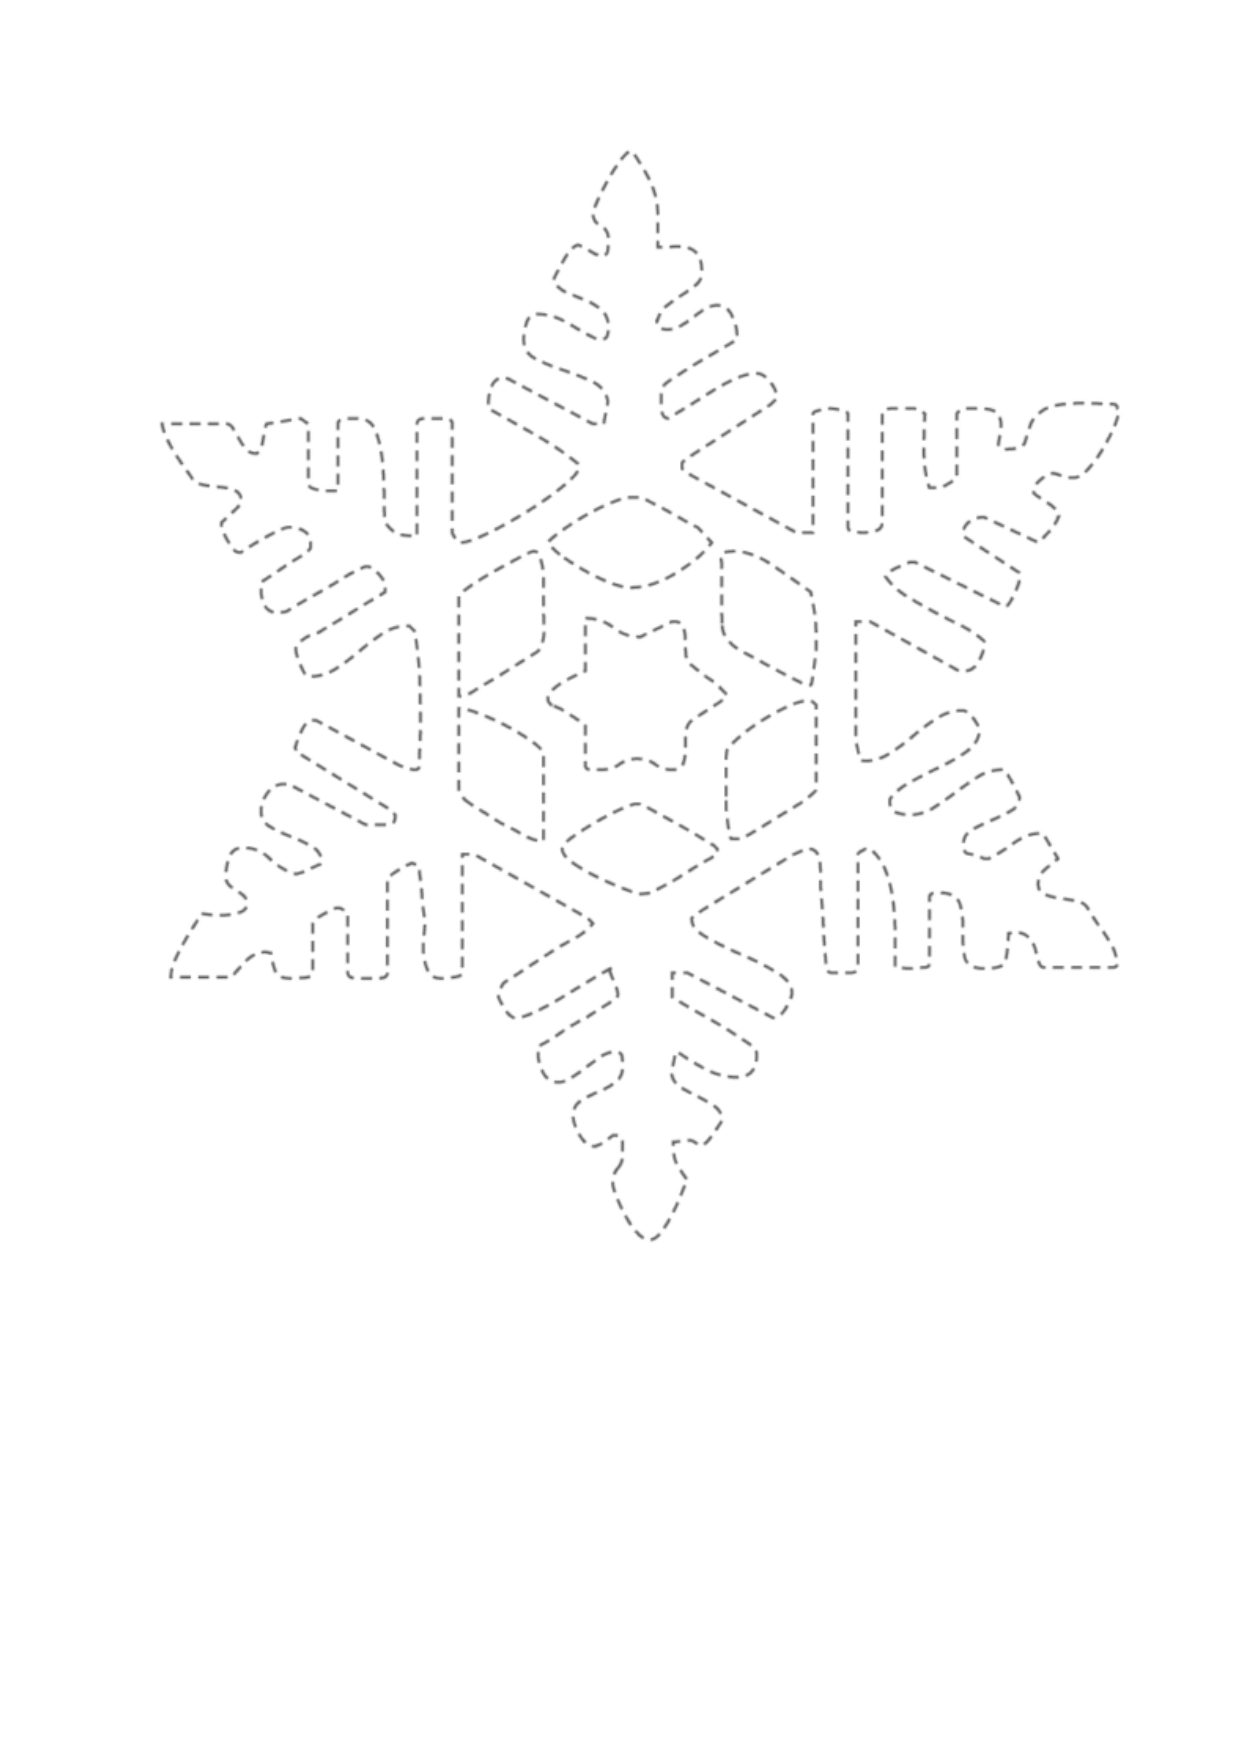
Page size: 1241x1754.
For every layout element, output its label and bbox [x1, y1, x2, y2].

picture [147, 147, 1178, 1260]
